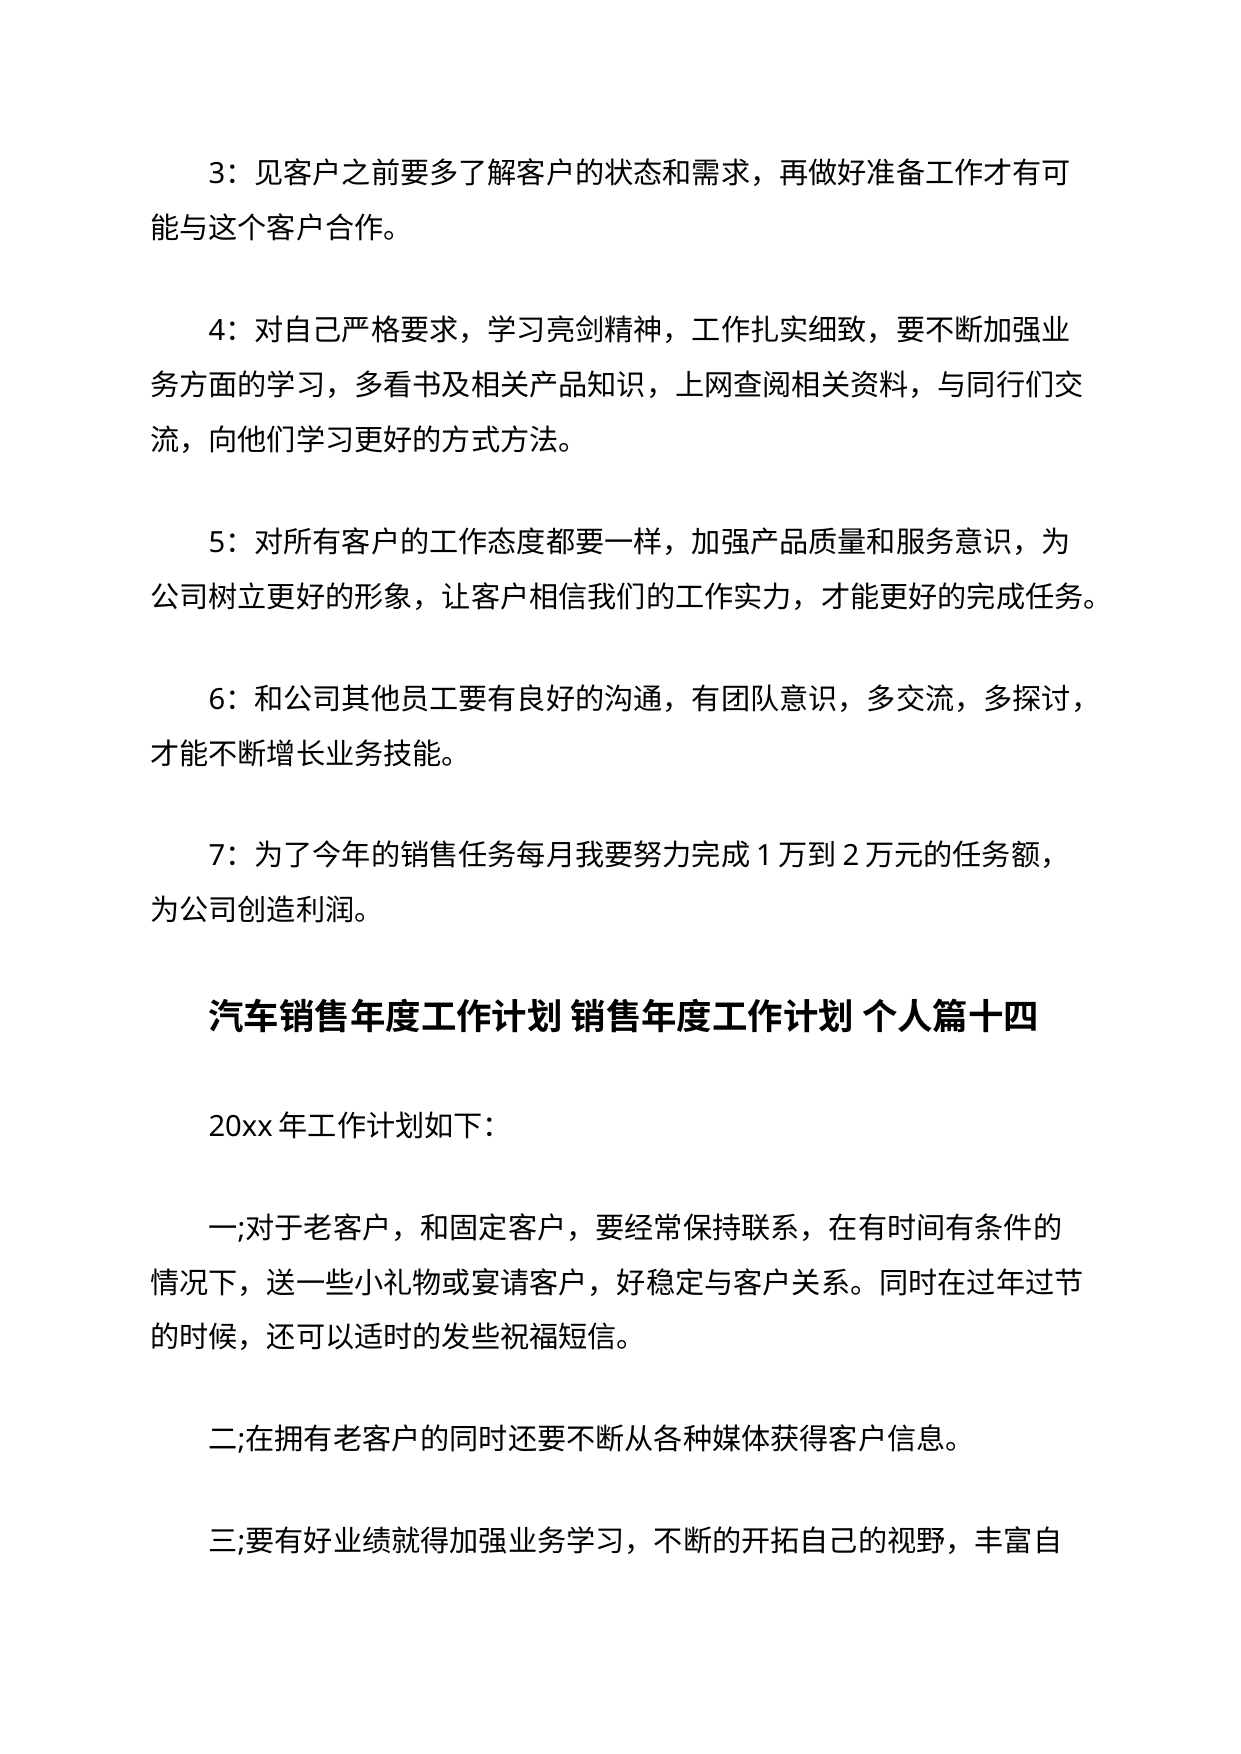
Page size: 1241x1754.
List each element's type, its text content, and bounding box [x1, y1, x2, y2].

text 20xx年工作计划如下： [150, 1102, 1090, 1144]
text 5：对所有客户的工作态度都要一样，加强产品质量和服务意识，为公司树立更好的形象，让客户相信我们的工作实力，才能更好的完成任务。 [150, 518, 1090, 616]
text 一;对于老客户，和固定客户，要经常保持联系，在有时间有条件的情况下，送一些小礼物或宴请客户，好稳定与客户关系。同时在过年过节的时候，还可以适时的发些祝福短信。 [150, 1204, 1090, 1356]
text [150, 1518, 1090, 1560]
text 3：见客户之前要多了解客户的状态和需求，再做好准备工作才有可能与这个客户合作。 [150, 150, 1090, 247]
text 二;在拥有老客户的同时还要不断从各种媒体获得客户信息。 [150, 1416, 1090, 1458]
text 4：对自己严格要求，学习亮剑精神，工作扎实细致，要不断加强业务方面的学习，多看书及相关产品知识，上网查阅相关资料，与同行们交流，向他们学习更好的方式方法。 [150, 307, 1090, 459]
text 6：和公司其他员工要有良好的沟通，有团队意识，多交流，多探讨，才能不断增长业务技能。 [150, 675, 1090, 772]
text 汽车销售年度工作计划 销售年度工作计划 个人篇十四 [150, 989, 1090, 1040]
text 7：为了今年的销售任务每月我要努力完成1万到2万元的任务额，为公司创造利润。 [150, 832, 1090, 929]
